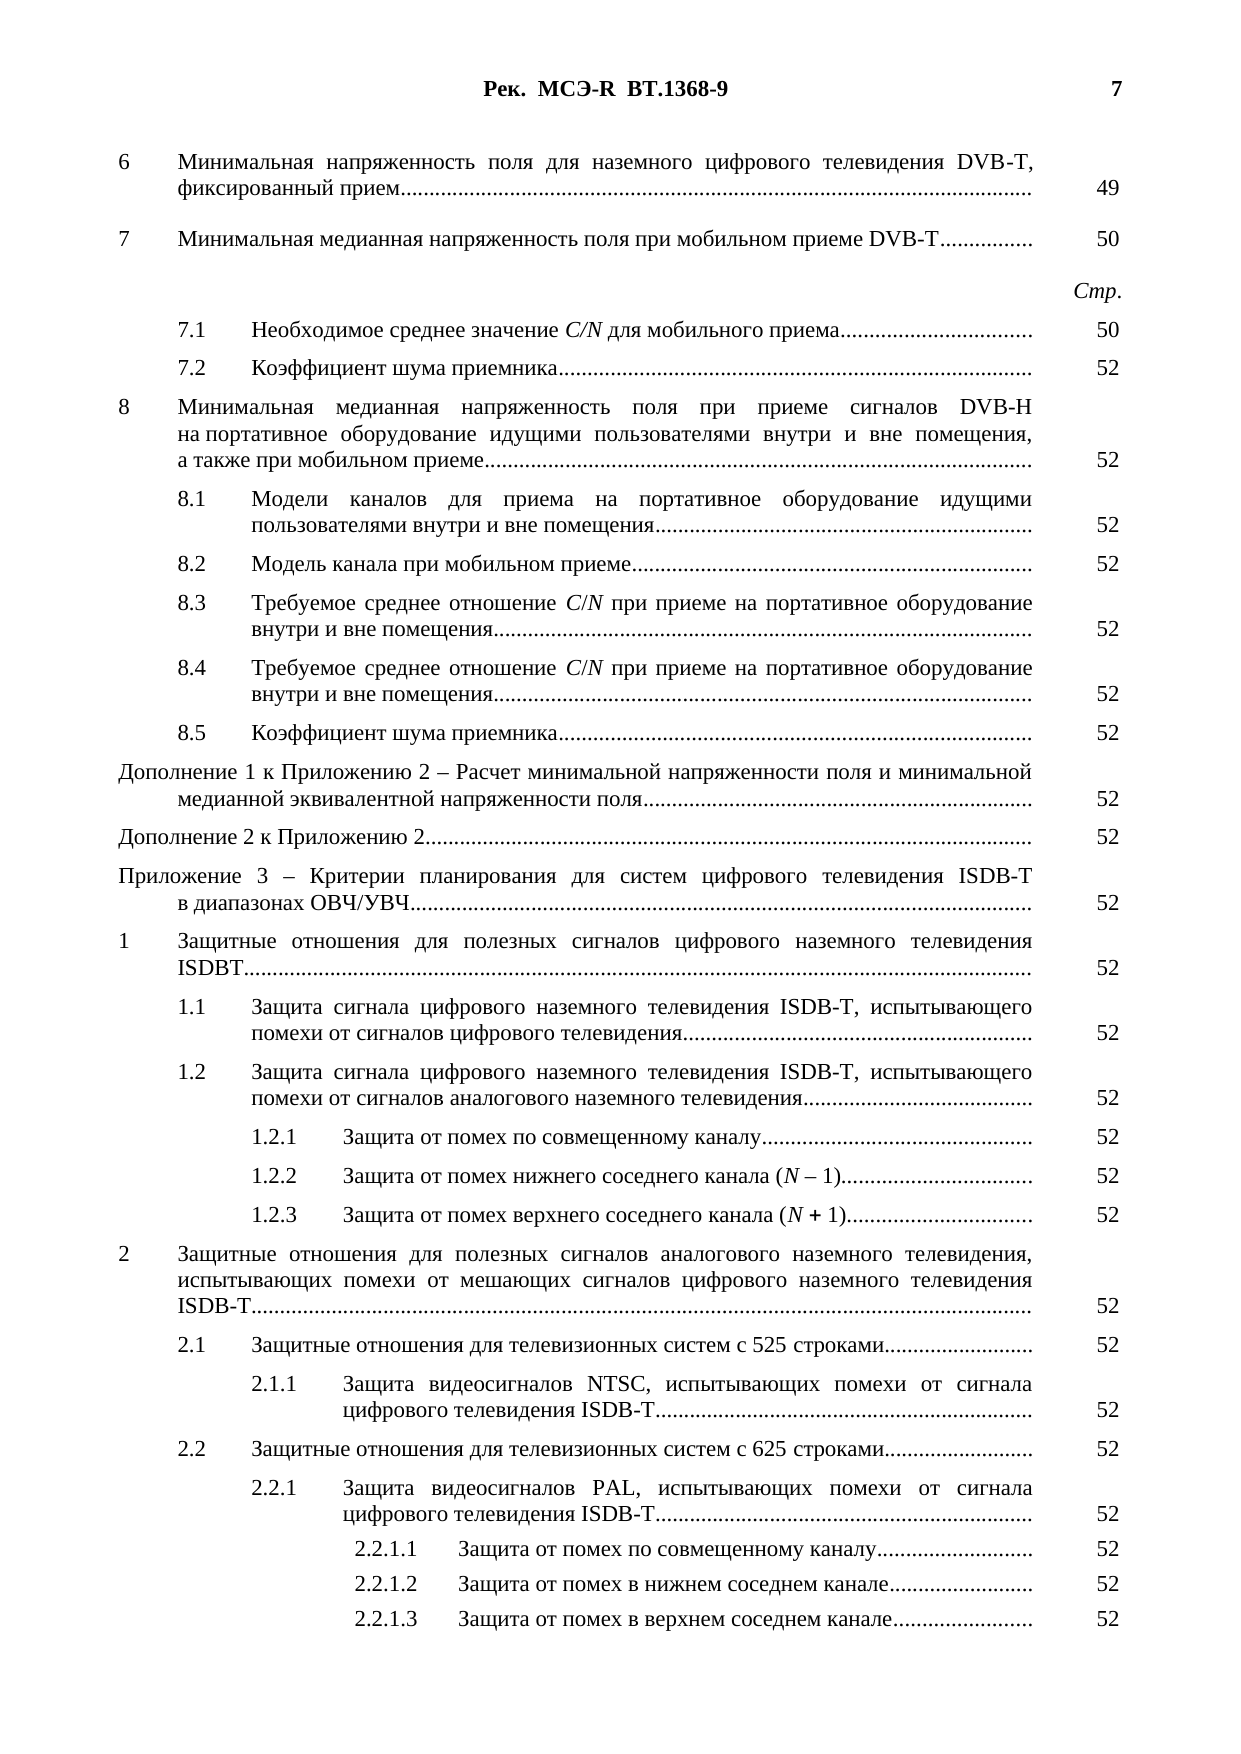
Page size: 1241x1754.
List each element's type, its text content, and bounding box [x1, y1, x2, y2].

text 8.4 Требуемое среднее отношение C/N при приеме на портативное оборудование внутри и вне помещения 52 [177, 654, 1033, 707]
text 1.1 Защита сигнала цифрового наземного телевидения ISDB-T, испытывающего помехи от сигналов цифрового телевидения 52 [177, 993, 1033, 1045]
text 2.2.1 Защита видеосигналов PAL, испытывающих помехи от сигнала цифрового телевидения ISDB-T 52 [251, 1474, 1033, 1527]
text 7.2 Коэффициент шума приемника 52 [177, 354, 1033, 381]
text 1.2.3 Защита от помех верхнего соседнего канала (N  1) 52 [251, 1201, 1033, 1227]
text 1 Защитные отношения для полезных сигналов цифрового наземного телевидения ISDBT 52 [118, 927, 1033, 980]
text 7.1 Необходимое среднее значение C/N для мобильного приема 50 [177, 316, 1033, 342]
text 8 Минимальная медианная напряженность поля при приеме сигналов DVB-H на портативное оборудование идущими пользователями внутри и вне помещения, а также при мобильном приеме 52 [118, 393, 1033, 472]
text 2.1 Защитные отношения для телевизионных систем с 525 строками 52 [177, 1331, 1033, 1358]
text 2.1.1 Защита видеосигналов NTSC, испытывающих помехи от сигнала цифрового телевидения ISDB-T 52 [251, 1370, 1033, 1423]
text 2.2 Защитные отношения для телевизионных систем с 625 строками 52 [177, 1435, 1033, 1462]
text 2.2.1.3 Защита от помех в верхнем соседнем канале 52 [354, 1604, 1033, 1631]
text 7 Минимальная медианная напряженность поля при мобильном приеме DVB-T 50 [118, 225, 1033, 252]
text 8.3 Требуемое среднее отношение C/N при приеме на портативное оборудование внутри и вне помещения 52 [177, 589, 1033, 642]
text 1.2 Защита сигнала цифрового наземного телевидения ISDB-T, испытывающего помехи от сигналов аналогового наземного телевидения 52 [177, 1058, 1033, 1111]
text 8.1 Модели каналов для приема на портативное оборудование идущими пользователями внутри и вне помещения 52 [177, 485, 1033, 538]
text 2.2.1.2 Защита от помех в нижнем соседнем канале 52 [354, 1570, 1033, 1596]
text 1.2.1 Защита от помех по совмещенному каналу 52 [251, 1123, 1033, 1149]
text 6 Минимальная напряженность поля для наземного цифрового телевидения DVB-T, фиксированный прием 49 [118, 148, 1033, 200]
text 8.2 Модель канала при мобильном приеме 52 [177, 550, 1033, 576]
text 1.2.2 Защита от помех нижнего соседнего канала (N – 1) 52 [251, 1162, 1033, 1188]
text 2 Защитные отношения для полезных сигналов аналогового наземного телевидения, испытывающих помехи от мешающих сигналов цифрового наземного телевидения ISDB-T 52 [118, 1240, 1033, 1319]
text Дополнение 1 к Приложению 2 – Расчет минимальной напряженности поля и минимальной медианной эквивалентной напряженности поля 52 [118, 758, 1033, 811]
text Стр. [118, 277, 1122, 303]
text Дополнение 2 к Приложению 2 52 [118, 823, 1033, 850]
text 2.2.1.1 Защита от помех по совмещенному каналу 52 [354, 1535, 1033, 1562]
text 8.5 Коэффициент шума приемника 52 [177, 719, 1033, 746]
text Приложение 3 – Критерии планирования для систем цифрового телевидения ISDB-T в диапазонах ОВЧ/УВЧ 52 [118, 862, 1033, 915]
